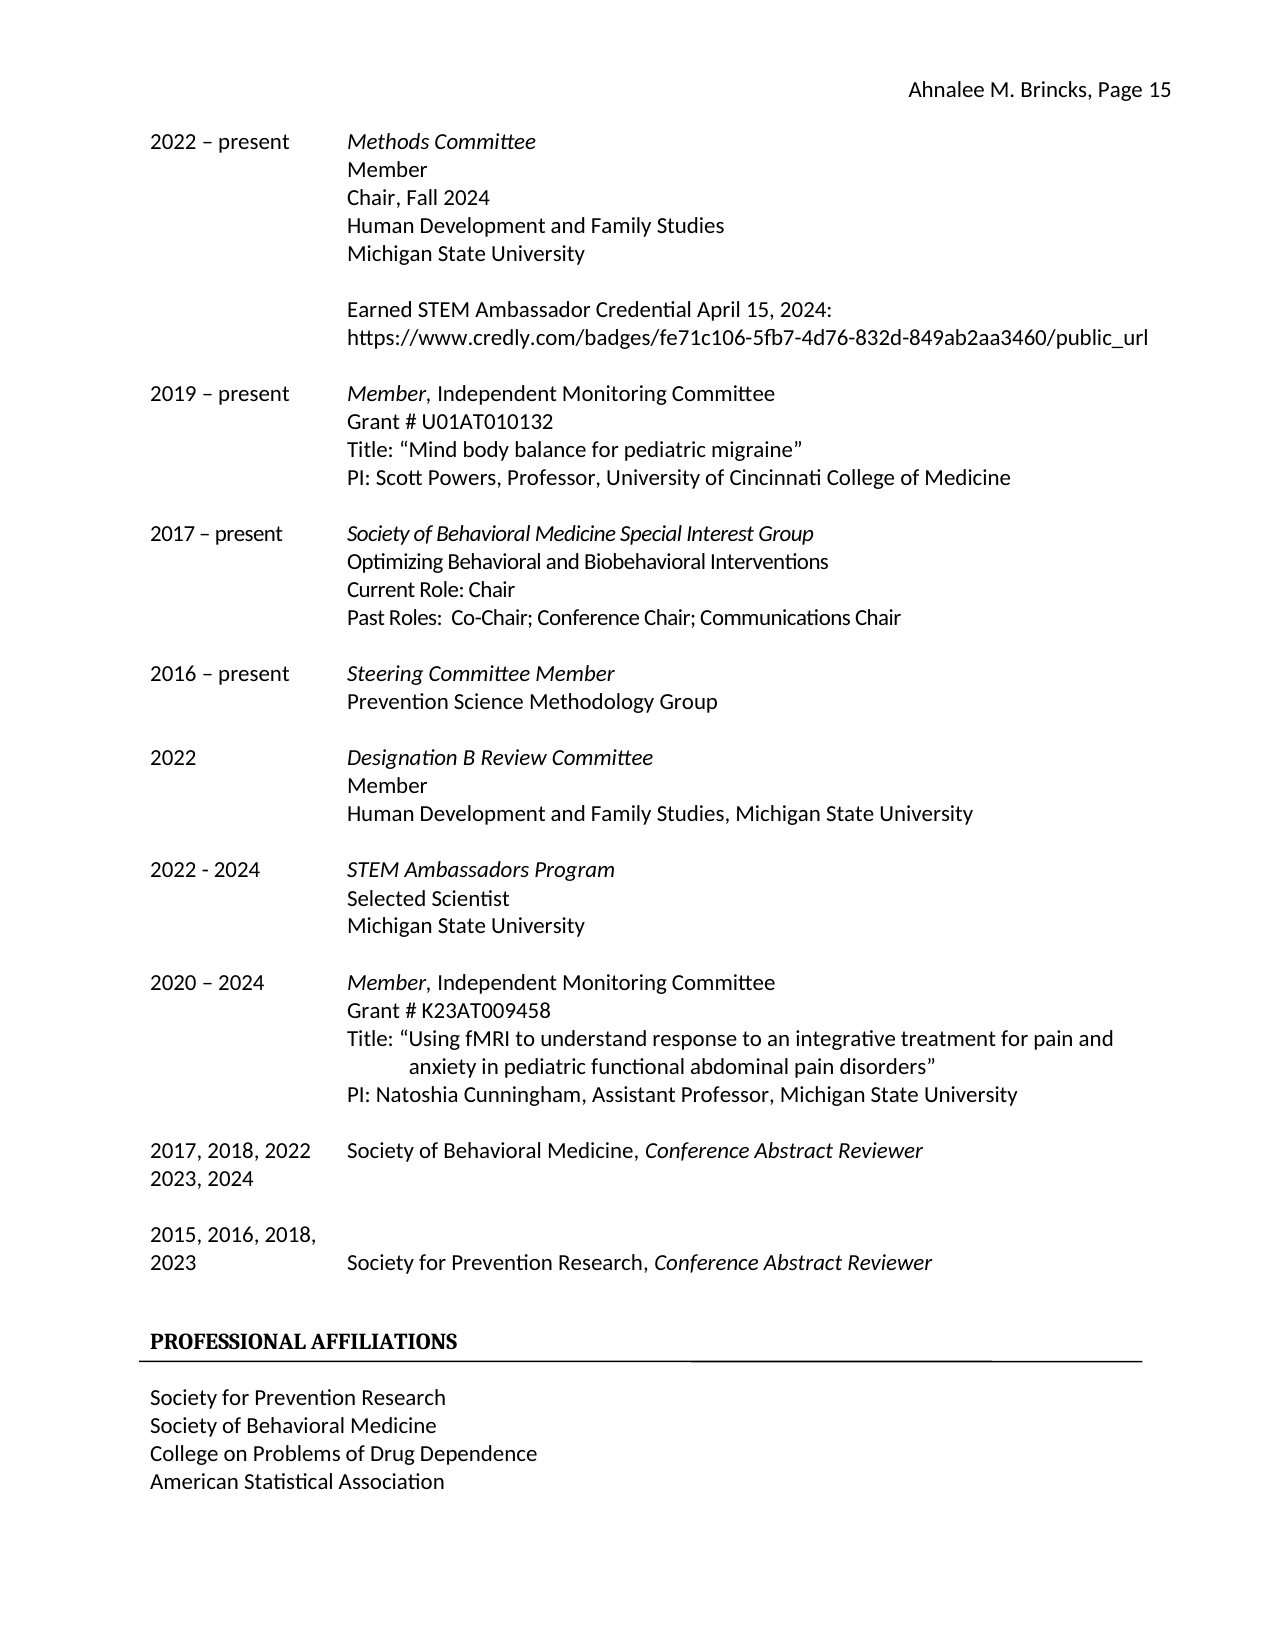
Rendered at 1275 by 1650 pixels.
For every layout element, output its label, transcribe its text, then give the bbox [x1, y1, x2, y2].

text Title: “Mind body balance for pediatric migraine” [150, 435, 1171, 463]
text https://www.credly.com/badges/fe71c106-5fb7-4d76-832d-849ab2aa3460/public_url [150, 323, 1171, 351]
text American Statistical Association [150, 1467, 1171, 1495]
text Optimizing Behavioral and Biobehavioral Interventions [150, 547, 1171, 575]
text 2016 – present Steering Committee Member [150, 659, 1171, 687]
text Society for Prevention Research [150, 1383, 1171, 1411]
text College on Problems of Drug Dependence [150, 1439, 1171, 1467]
text 2019 – present Member, Independent Monitoring Committee [150, 379, 1171, 407]
text Member [150, 155, 1171, 183]
text Selected Scientist [150, 884, 1171, 912]
text Title: “Using fMRI to understand response to an integrative treatment for pain and [150, 1024, 1171, 1052]
text Grant # U01AT010132 [150, 407, 1171, 435]
text Earned STEM Ambassador Credential April 15, 2024: [150, 295, 1171, 323]
text Chair, Fall 2024 [150, 183, 1171, 211]
text Past Roles: Co-Chair; Conference Chair; Communications Chair [150, 603, 1171, 631]
text anxiety in pediatric functional abdominal pain disorders” [150, 1052, 1171, 1080]
text PI: Natoshia Cunningham, Assistant Professor, Michigan State University [347, 1080, 1171, 1108]
text Human Development and Family Studies [150, 211, 1171, 239]
text PROFESSIONAL AFFILIATIONS [150, 1329, 1171, 1355]
text Current Role: Chair [150, 575, 1171, 603]
text 2020 – 2024 Member, Independent Monitoring Committee [150, 968, 1171, 996]
text Michigan State University [150, 239, 1171, 267]
text Michigan State University [150, 912, 1171, 940]
text 2022 – present Methods Committee [150, 127, 1171, 155]
text Human Development and Family Studies, Michigan State University [150, 799, 1171, 828]
text Society of Behavioral Medicine [150, 1411, 1171, 1439]
text 2015, 2016, 2018, [150, 1220, 1171, 1248]
text 2023, 2024 [150, 1164, 1171, 1192]
text 2017 – present Society of Behavioral Medicine Special Interest Group [150, 519, 1171, 547]
text 2017, 2018, 2022 Society of Behavioral Medicine, Conference Abstract Reviewer [150, 1136, 1171, 1164]
text 2022 - 2024 STEM Ambassadors Program [150, 856, 1171, 884]
text Prevention Science Methodology Group [150, 687, 1171, 716]
text Member [150, 772, 1171, 799]
text 2023 Society for Prevention Research, Conference Abstract Reviewer [150, 1248, 1171, 1276]
text PI: Scott Powers, Professor, University of Cincinnati College of Medicine [347, 463, 1171, 491]
text 2022 Designation B Review Committee [150, 743, 1171, 772]
text Grant # K23AT009458 [150, 996, 1171, 1024]
